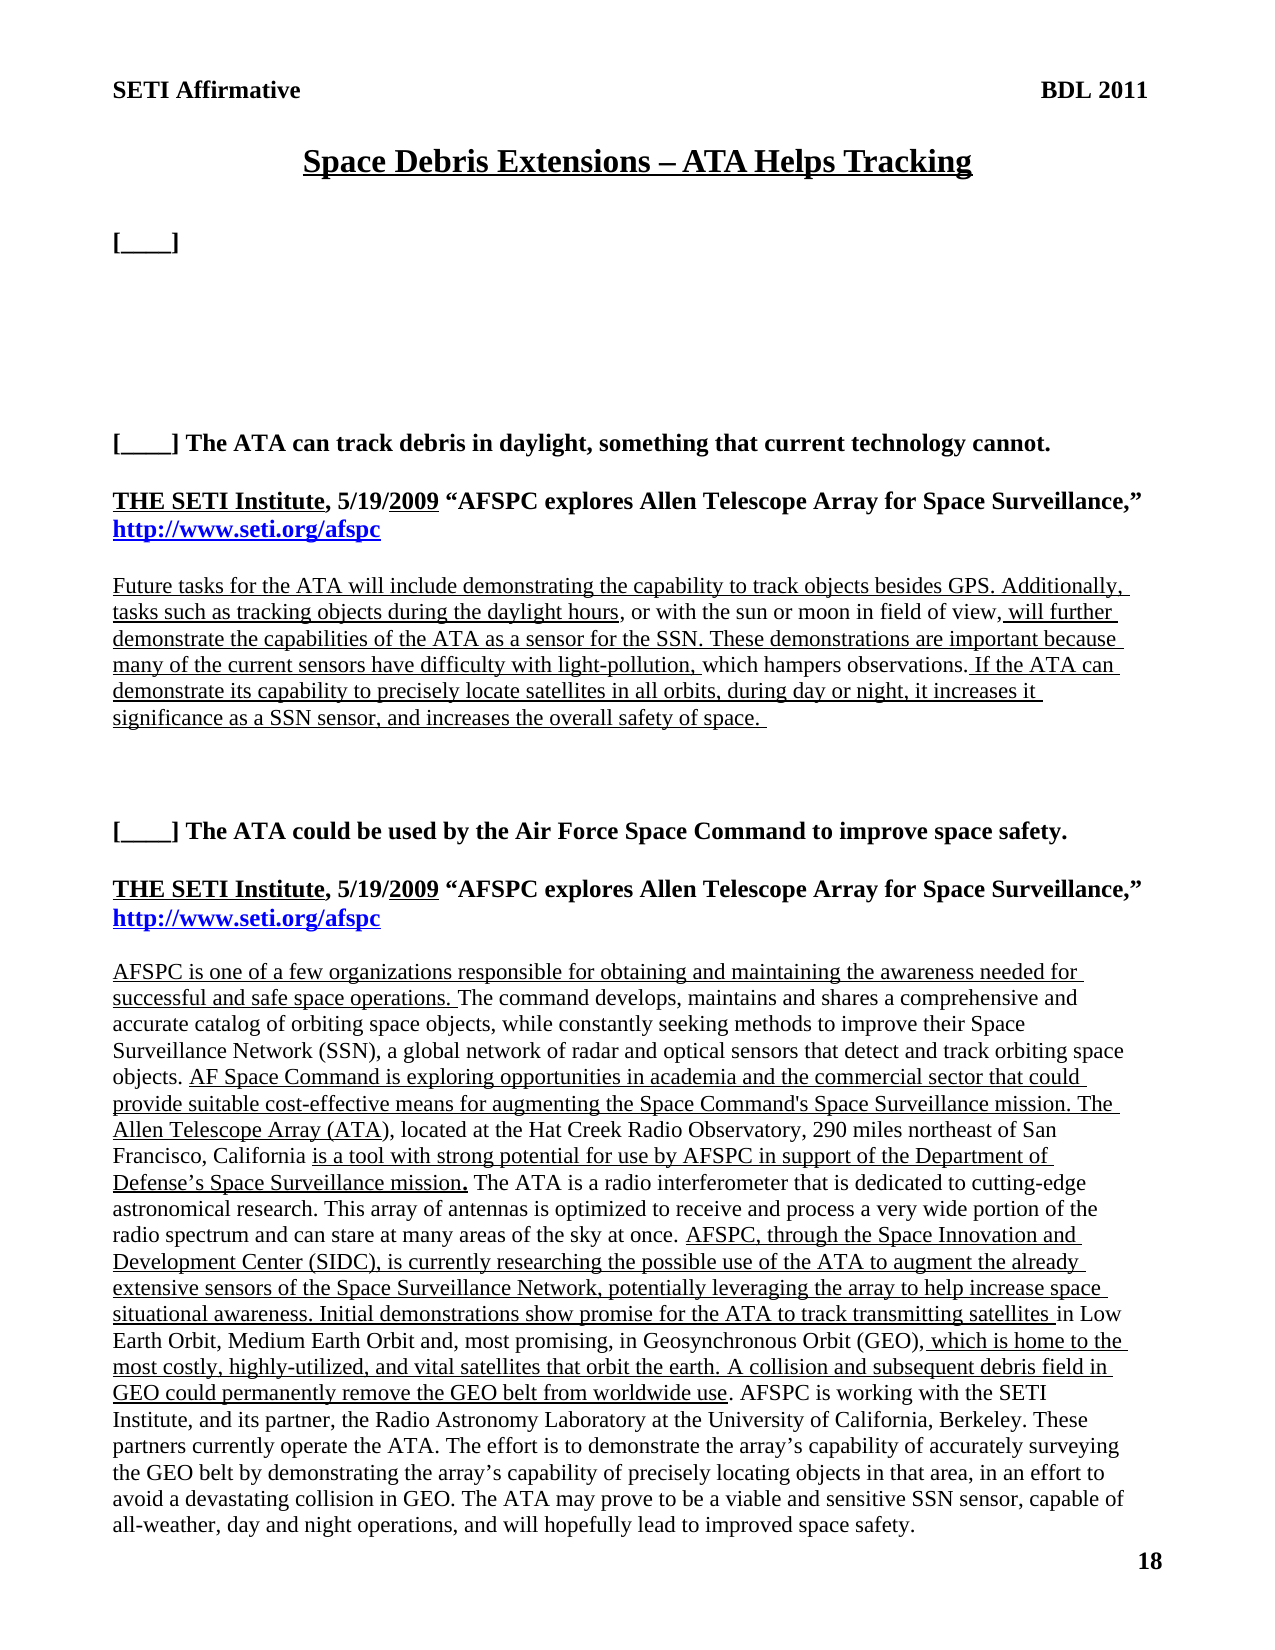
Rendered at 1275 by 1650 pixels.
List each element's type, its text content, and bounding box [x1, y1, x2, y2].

text Future tasks for the ATA will include demonstrating the capability to track objects besides GPS. Additionally, tasks such as tracking objects during the daylight hours, or with the sun or moon in field of view, will further demonstrate the capabilities of the ATA as a sensor for the SSN. These demonstrations are important because many of the current sensors have difficulty with light-pollution, which hampers observations. If the ATA can demonstrate its capability to precisely locate satellites in all orbits, during day or night, it increases it significance as a SSN sensor, and increases the overall safety of space. [112, 572, 1132, 730]
text [____] [112, 227, 1162, 256]
text THE SETI Institute, 5/19/2009 “AFSPC explores Allen Telescope Array for Space Surveillance,” http://www.seti.org/afspc [112, 486, 1162, 543]
text THE SETI Institute, 5/19/2009 “AFSPC explores Allen Telescope Array for Space Surveillance,” http://www.seti.org/afspc [112, 874, 1162, 931]
text [____] The ATA could be used by the Air Force Space Command to improve space safety. [112, 816, 1162, 845]
text AFSPC is one of a few organizations responsible for obtaining and maintaining the awareness needed for successful and safe space operations. The command develops, maintains and shares a comprehensive and accurate catalog of orbiting space objects, while constantly seeking methods to improve their Space Surveillance Network (SSN), a global network of radar and optical sensors that detect and track orbiting space objects. AF Space Command is exploring opportunities in academia and the commercial sector that could provide suitable cost-effective means for augmenting the Space Command's Space Surveillance mission. The Allen Telescope Array (ATA), located at the Hat Creek Radio Observatory, 290 miles northeast of San Francisco, California is a tool with strong potential for use by AFSPC in support of the Department of Defense’s Space Surveillance mission. The ATA is a radio interferometer that is dedicated to cutting-edge astronomical research. This array of antennas is optimized to receive and process a very wide portion of the radio spectrum and can stare at many areas of the sky at once. AFSPC, through the Space Innovation and Development Center (SIDC), is currently researching the possible use of the ATA to augment the already extensive sensors of the Space Surveillance Network, potentially leveraging the array to help increase space situational awareness. Initial demonstrations show promise for the ATA to track transmitting satellites in Low Earth Orbit, Medium Earth Orbit and, most promising, in Geosynchronous Orbit (GEO), which is home to the most costly, highly-utilized, and vital satellites that orbit the earth. A collision and subsequent debris field in GEO could permanently remove the GEO belt from worldwide use. AFSPC is working with the SETI Institute, and its partner, the Radio Astronomy Laboratory at the University of California, Berkeley. These partners currently operate the ATA. The effort is to demonstrate the array’s capability of accurately surveying the GEO belt by demonstrating the array’s capability of precisely locating objects in that area, in an effort to avoid a devastating collision in GEO. The ATA may prove to be a viable and sensitive SSN sensor, capable of all-weather, day and night operations, and will hopefully lead to improved space safety. [112, 958, 1132, 1538]
text [____] The ATA can track debris in daylight, something that current technology cannot. [112, 428, 1162, 457]
subtitle Space Debris Extensions – ATA Helps Tracking [112, 141, 1162, 179]
